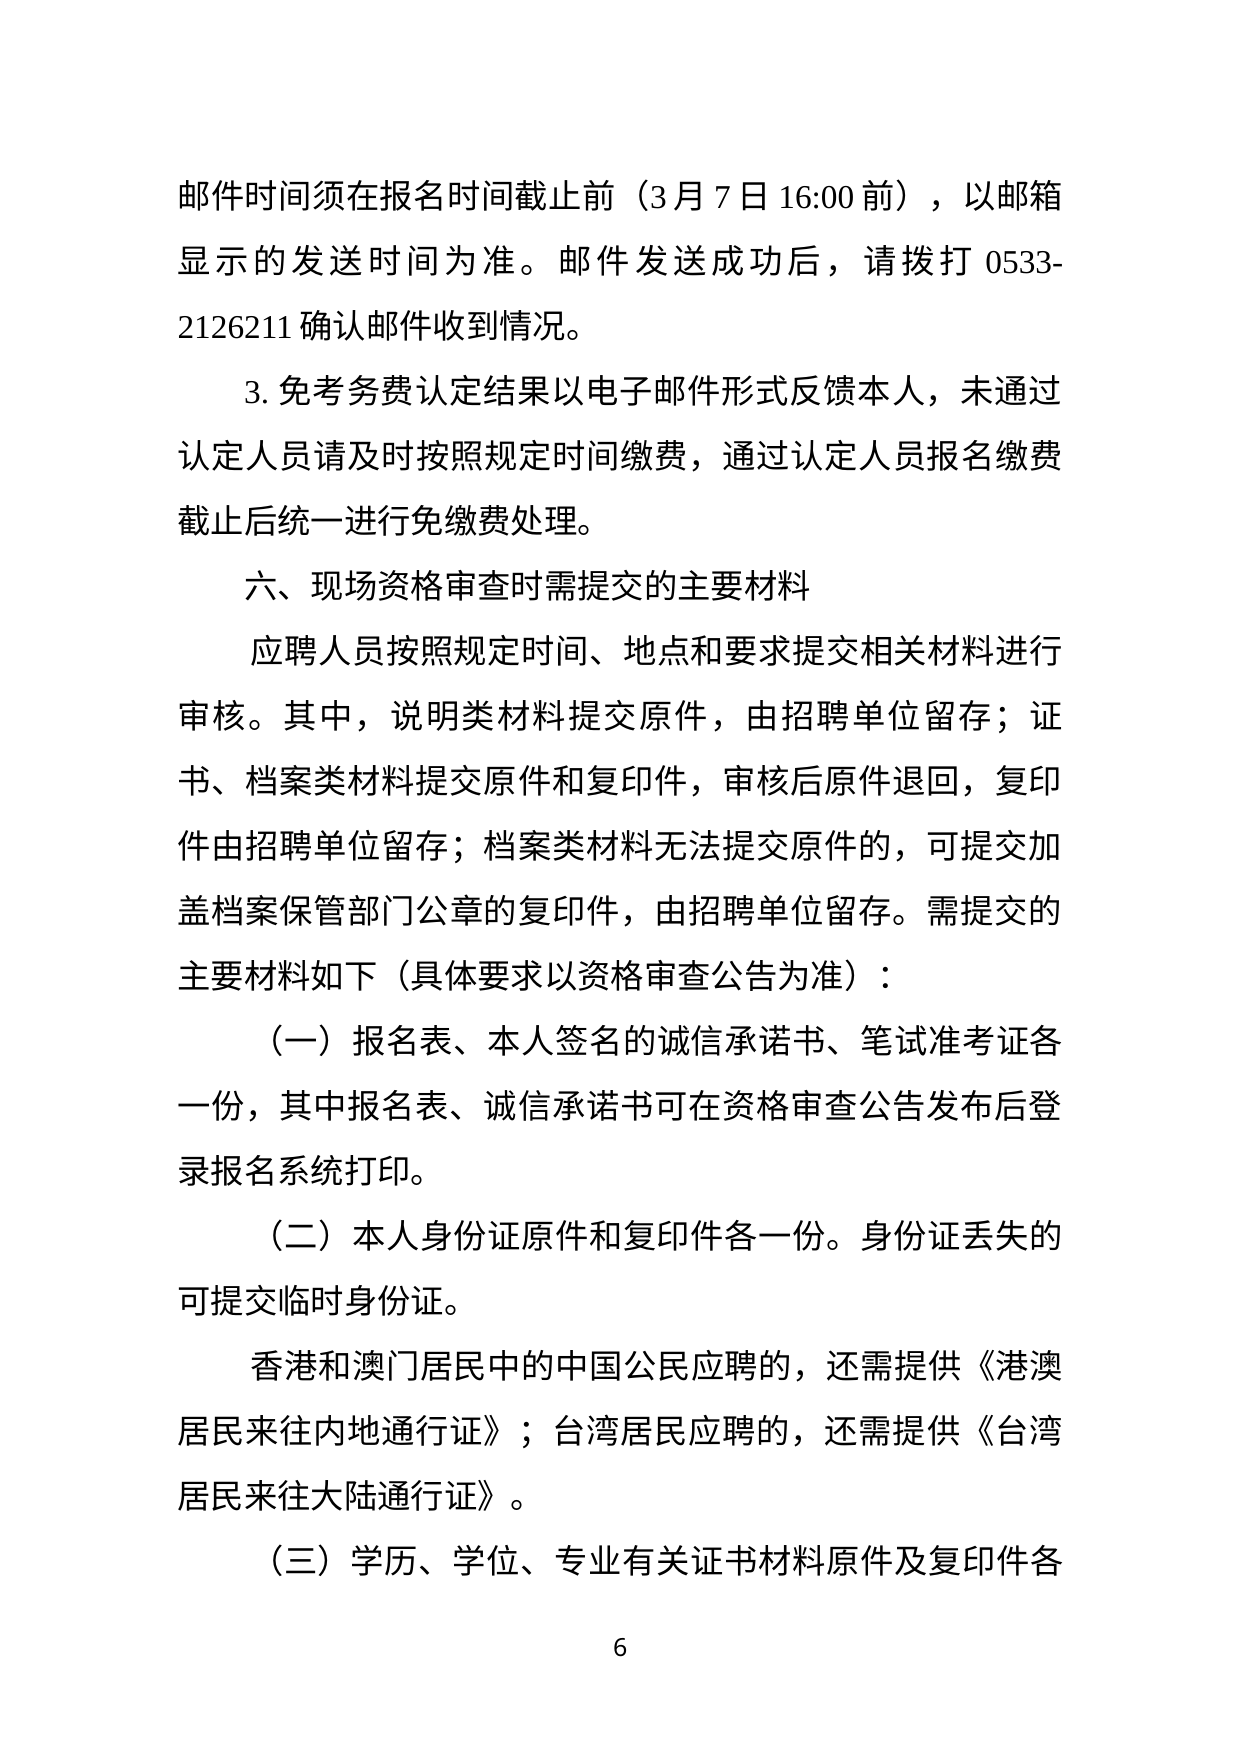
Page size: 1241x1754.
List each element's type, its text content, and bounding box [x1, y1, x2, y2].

text 应聘人员按照规定时间、地点和要求提交相关材料进行审核。其中，说明类材料提交原件，由招聘单位留存；证书、档案类材料提交原件和复印件，审核后原件退回，复印件由招聘单位留存；档案类材料无法提交原件的，可提交加盖档案保管部门公章的复印件，由招聘单位留存。需提交的主要材料如下（具体要求以资格审查公告为准）： [177, 617, 1063, 1007]
text 香港和澳门居民中的中国公民应聘的，还需提供《港澳居民来往内地通行证》；台湾居民应聘的，还需提供《台湾居民来往大陆通行证》。 [177, 1332, 1063, 1527]
text （二）本人身份证原件和复印件各一份。身份证丢失的可提交临时身份证。 [177, 1202, 1063, 1332]
list 3. 免考务费认定结果以电子邮件形式反馈本人，未通过认定人员请及时按照规定时间缴费，通过认定人员报名缴费截止后统一进行免缴费处理。 [177, 357, 1063, 552]
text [177, 162, 1063, 357]
text （一）报名表、本人签名的诚信承诺书、笔试准考证各一份，其中报名表、诚信承诺书可在资格审查公告发布后登录报名系统打印。 [177, 1007, 1063, 1202]
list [177, 1527, 1063, 1592]
text 六、现场资格审查时需提交的主要材料 [177, 552, 1063, 617]
